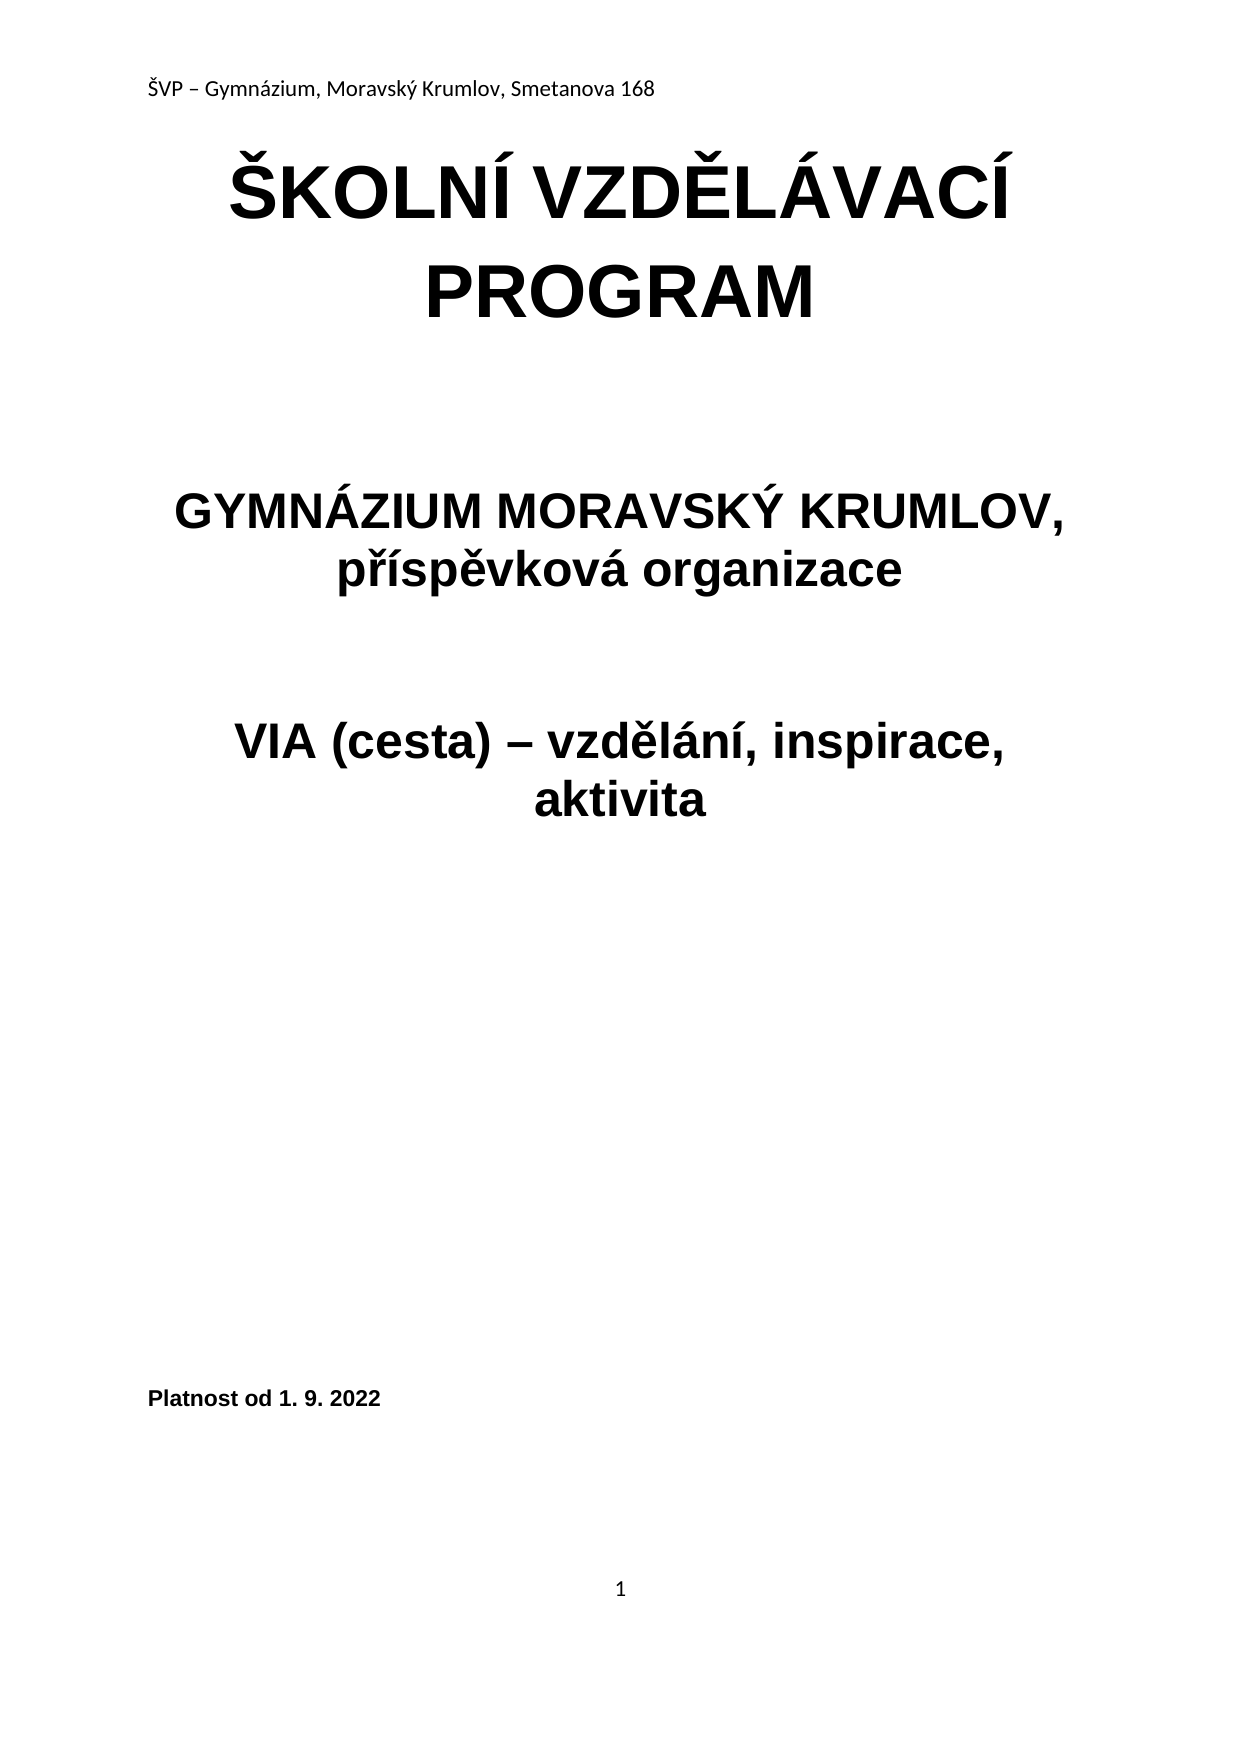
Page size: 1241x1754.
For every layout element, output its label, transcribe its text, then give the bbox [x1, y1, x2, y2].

text příspěvková organizace [148, 539, 1093, 597]
text GYMNÁZIUM MORAVSKÝ KRUMLOV, [148, 482, 1093, 539]
text Platnost od 1. 9. 2022 [148, 1385, 1093, 1411]
text ŠKOLNÍ VZDĚLÁVACÍ PROGRAM [148, 148, 1093, 333]
text VIA (cesta) – vzdělání, inspirace, aktivita [148, 712, 1093, 827]
